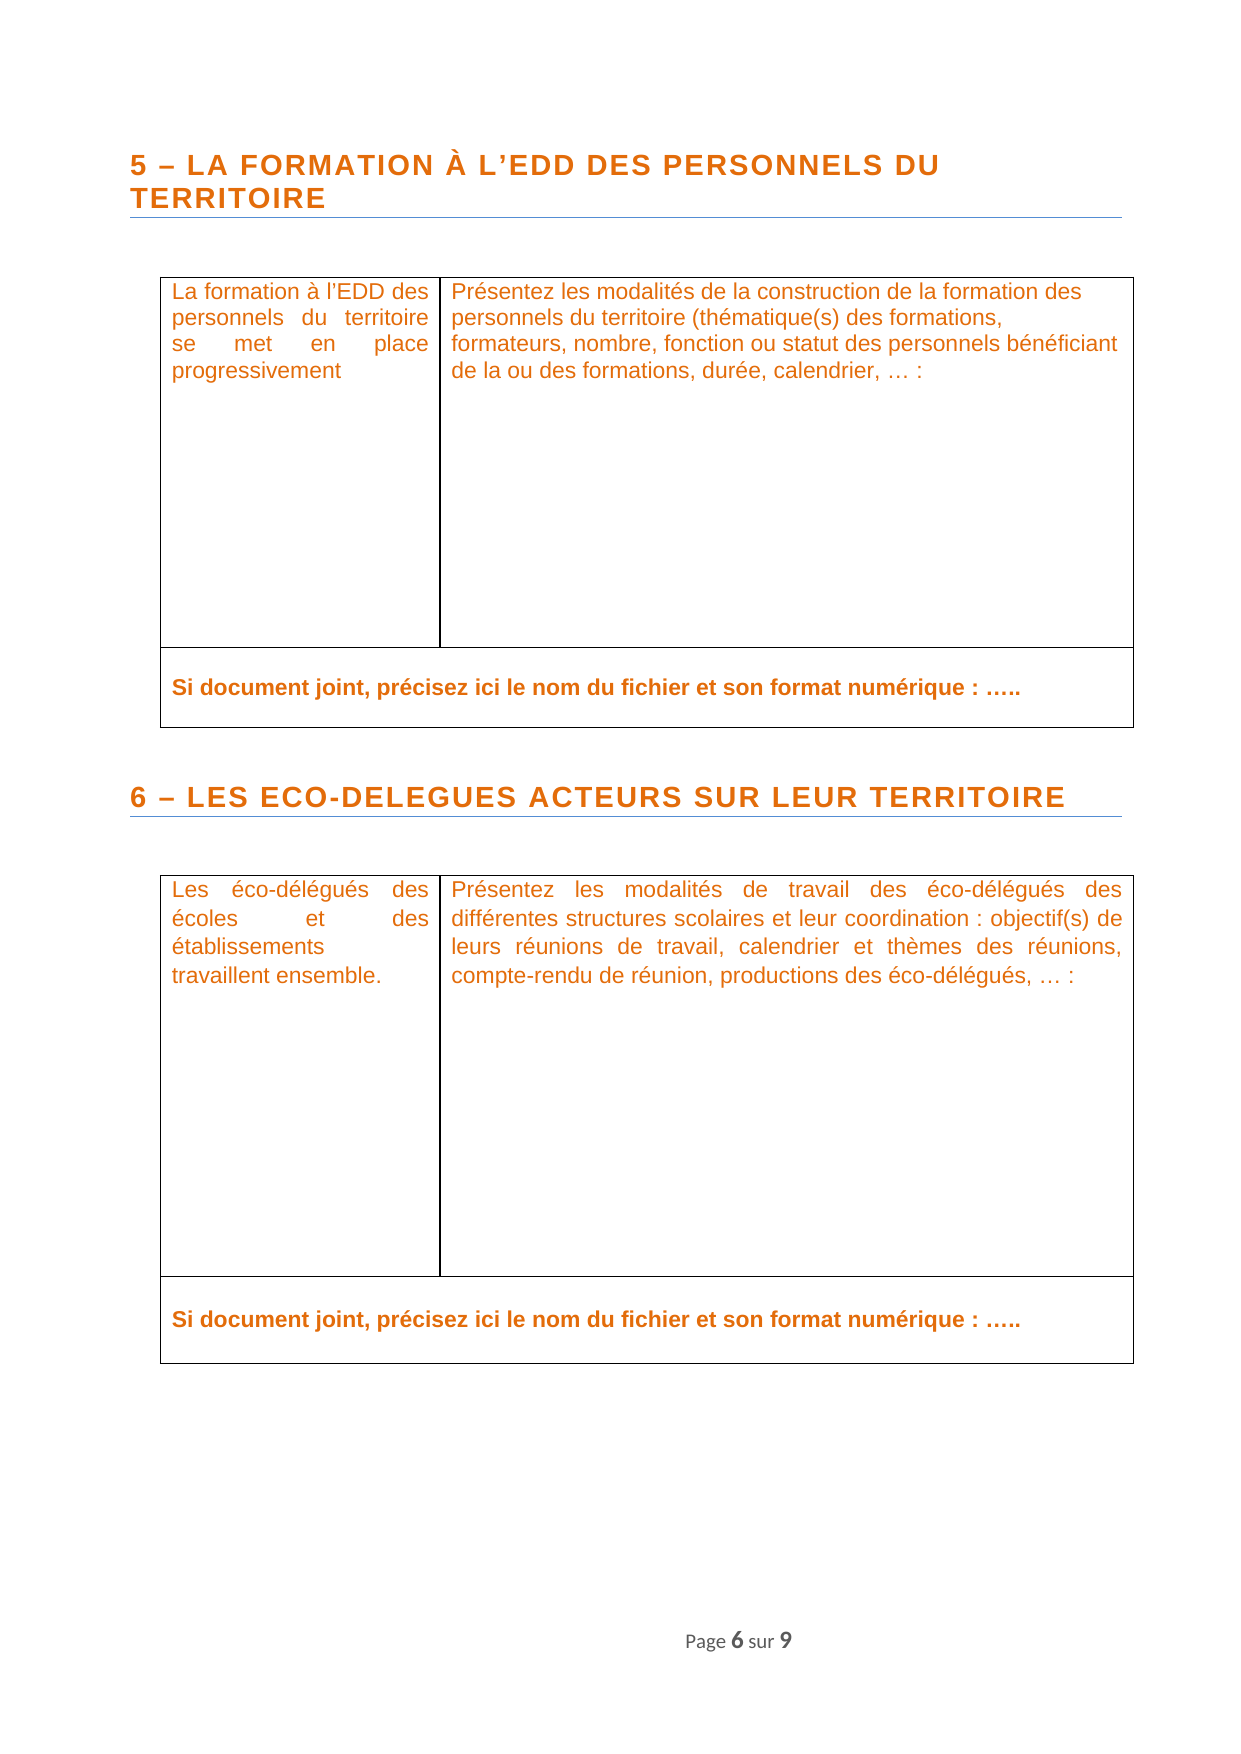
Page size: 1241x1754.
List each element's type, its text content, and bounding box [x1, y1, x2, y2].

table_header Les éco-délégués des écoles et des établissements travaillent ensemble. [161, 876, 439, 1276]
table_cell Si document joint, précisez ici le nom du fichier et son format numérique : ….. [161, 648, 1133, 727]
table_cell Si document joint, précisez ici le nom du fichier et son format numérique : ….. [161, 1277, 1133, 1362]
subtitle 6 – LES ECO-DELEGUES ACTEURS SUR LEUR TERRITOIRE [130, 780, 1122, 816]
table_header La formation à l’EDD des personnels du territoire se met en place progressivement [161, 278, 439, 647]
table_header Présentez les modalités de travail des éco-délégués des différentes structures scolaires et leur coordination : objectif(s) de leurs réunions de travail, calendrier et thèmes des réunions, compte-rendu de réunion, productions des éco-délégués, … : [441, 876, 1133, 1276]
subtitle 5 – LA FORMATION À L’EDD DES PERSONNELS DU TERRITOIRE [130, 148, 1122, 217]
table_header Présentez les modalités de la construction de la formation des personnels du territoire (thématique(s) des formations, formateurs, nombre, fonction ou statut des personnels bénéficiant de la ou des formations, durée, calendrier, … : [441, 278, 1133, 647]
